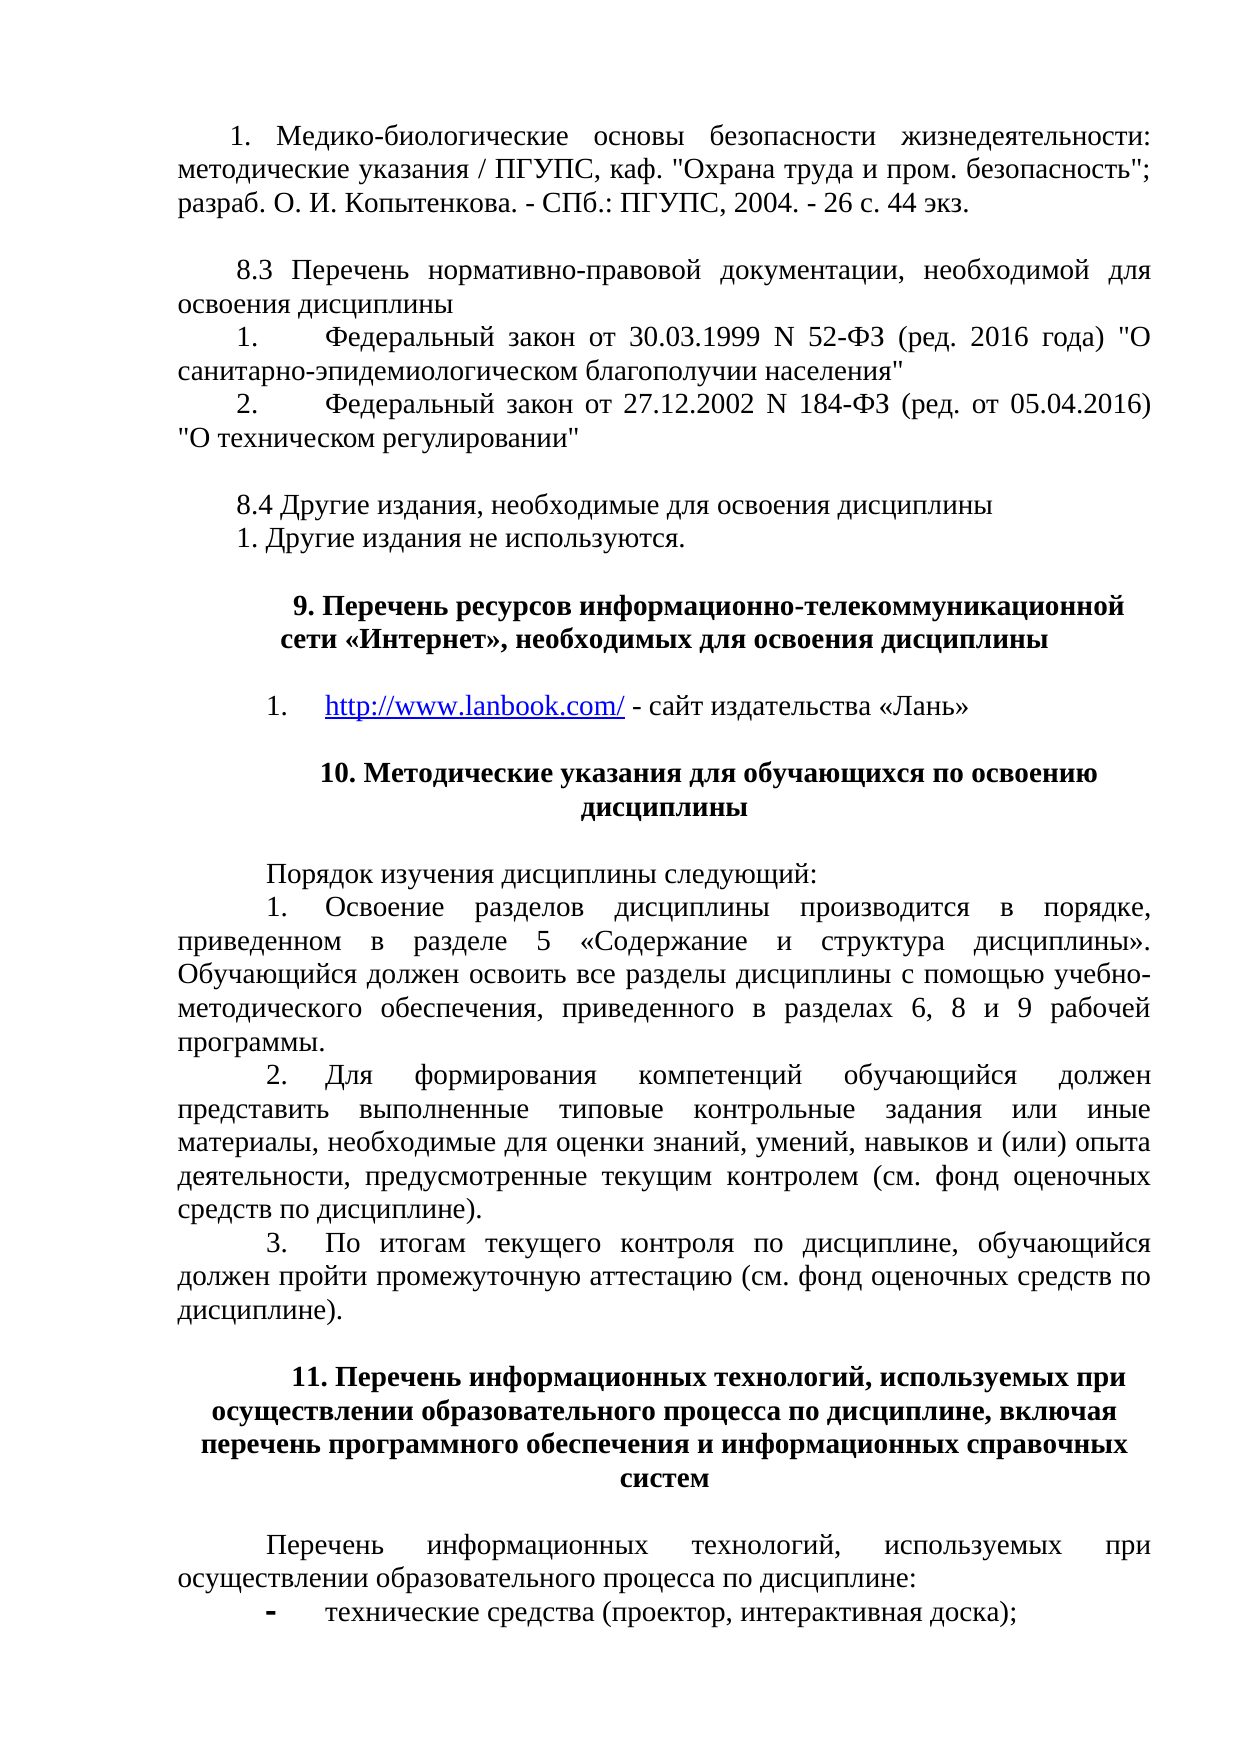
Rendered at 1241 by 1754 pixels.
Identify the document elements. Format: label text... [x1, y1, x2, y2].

list технические средства (проектор, интерактивная доска); [177, 1594, 1152, 1628]
text Порядок изучения дисциплины следующий: [177, 856, 1152, 889]
text 10. Методические указания для обучающихся по освоению дисциплины [177, 755, 1152, 822]
text 11. Перечень информационных технологий, используемых при осуществлении образовательного процесса по дисциплине, включая перечень программного обеспечения и информационных справочных систем [177, 1359, 1152, 1493]
list Для формирования компетенций обучающийся должен представить выполненные типовые контрольные задания или иные материалы, необходимые для оценки знаний, умений, навыков и (или) опыта деятельности, предусмотренные текущим контролем (см. фонд оценочных средств по дисциплине). [177, 1057, 1152, 1225]
subtitle 1. Федеральный закон от 30.03.1999 N 52-ФЗ (ред. 2016 года) "О санитарно-эпидемиологическом благополучии населения" [177, 319, 1152, 386]
text 1. http://www.lanbook.com/ - сайт издательства «Лань» [177, 688, 1152, 722]
list Освоение разделов дисциплины производится в порядке, приведенном в разделе 5 «Содержание и структура дисциплины». Обучающийся должен освоить все разделы дисциплины с помощью учебно-методического обеспечения, приведенного в разделах 6, 8 и 9 рабочей программы. [177, 889, 1152, 1057]
subtitle 2. Федеральный закон от 27.12.2002 N 184-ФЗ (ред. от 05.04.2016) "О техническом регулировании" [177, 386, 1152, 453]
text 9. Перечень ресурсов информационно-телекоммуникационной сети «Интернет», необходимых для освоения дисциплины [177, 588, 1152, 655]
text 1. Медико-биологические основы безопасности жизнедеятельности: методические указания / ПГУПС, каф. "Охрана труда и пром. безопасность"; разраб. О. И. Копытенкова. - СПб.: ПГУПС, 2004. - 26 с. 44 экз. [177, 118, 1152, 219]
text 1. Другие издания не используются. [177, 521, 1152, 554]
list По итогам текущего контроля по дисциплине, обучающийся должен пройти промежуточную аттестацию (см. фонд оценочных средств по дисциплине). [177, 1225, 1152, 1326]
text 8.3 Перечень нормативно-правовой документации, необходимой для освоения дисциплины [177, 252, 1152, 319]
text Перечень информационных технологий, используемых при осуществлении образовательного процесса по дисциплине: [177, 1527, 1152, 1594]
text 8.4 Другие издания, необходимые для освоения дисциплины [177, 487, 1152, 521]
